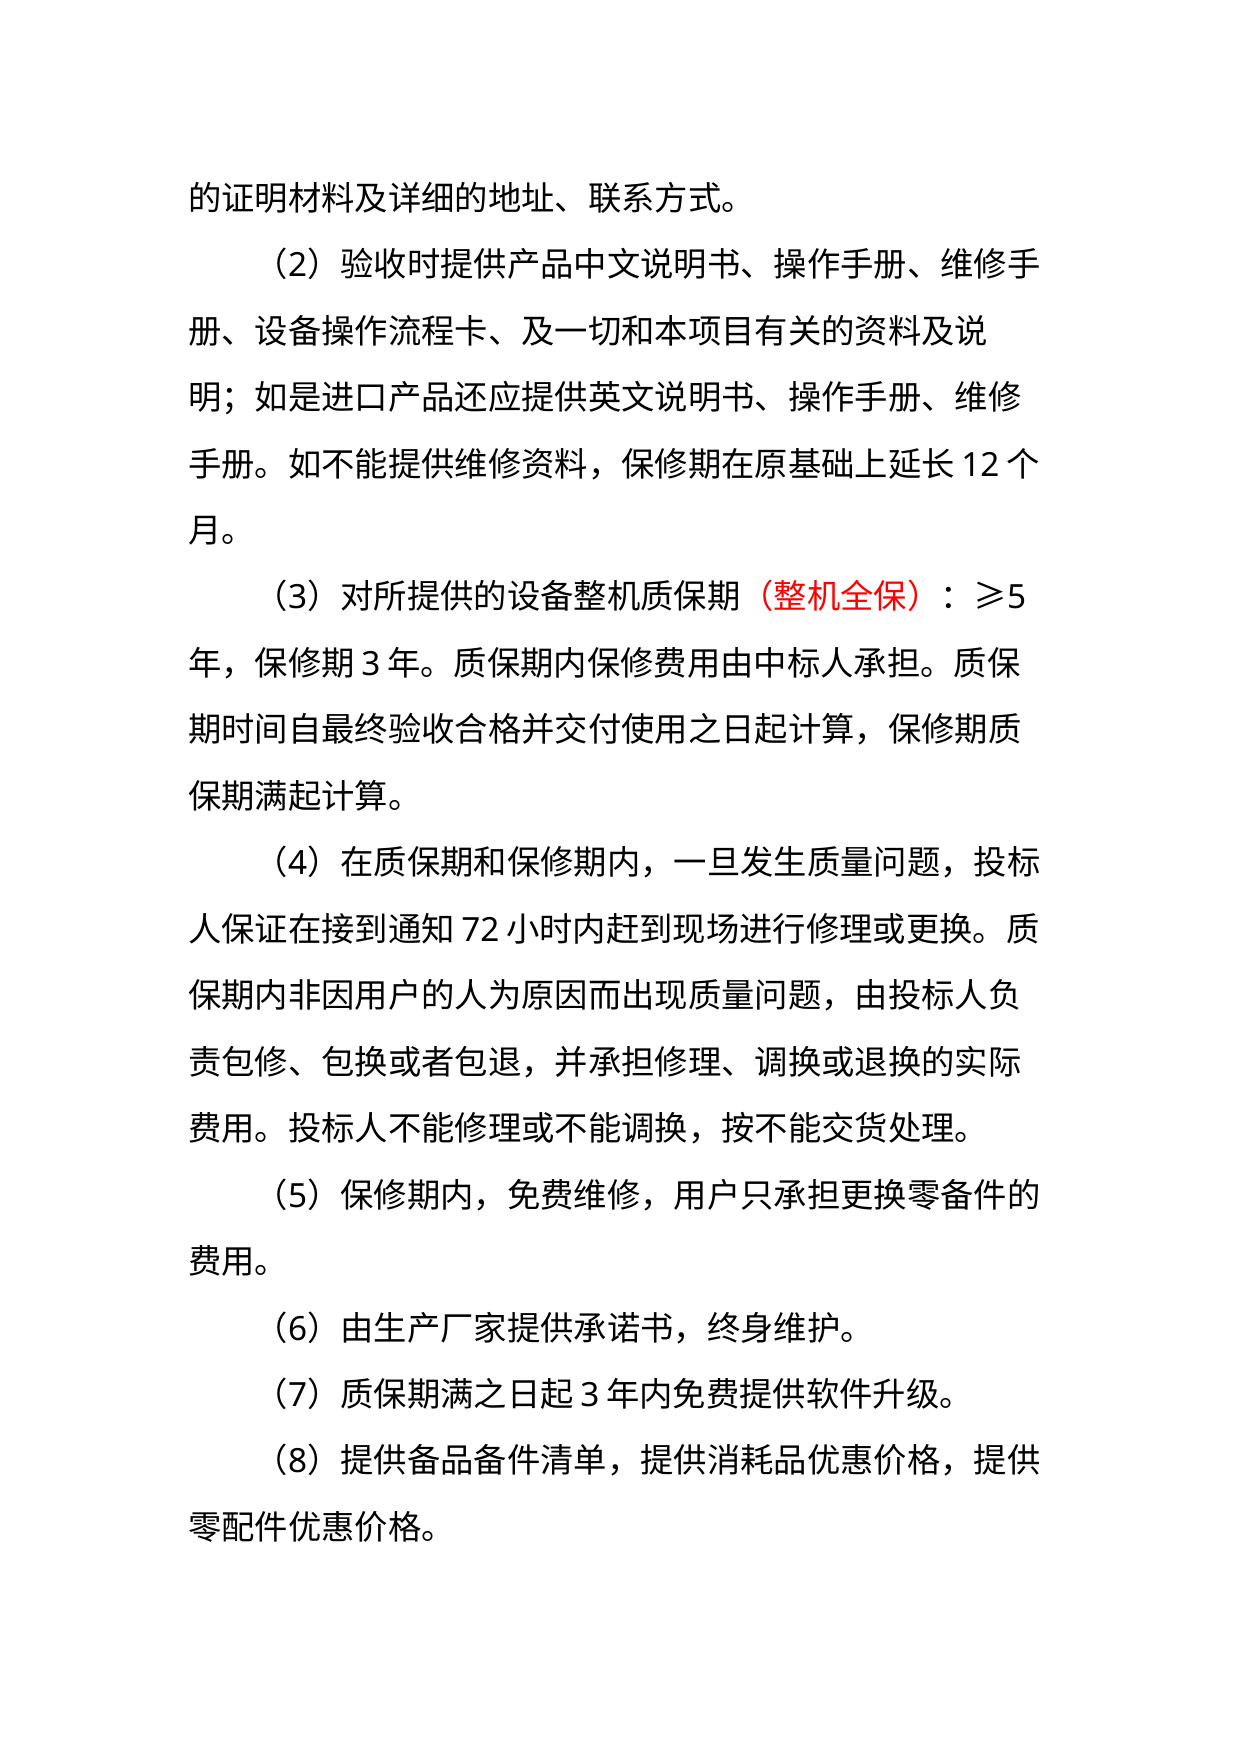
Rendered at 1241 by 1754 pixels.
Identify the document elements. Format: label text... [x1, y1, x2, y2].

text （2）验收时提供产品中文说明书、操作手册、维修手册、设备操作流程卡、及一切和本项目有关的资料及说明；如是进口产品还应提供英文说明书、操作手册、维修手册。如不能提供维修资料，保修期在原基础上延长12个月。 [188, 229, 1052, 561]
text （8）提供备品备件清单，提供消耗品优惠价格，提供零配件优惠价格。 [188, 1425, 1052, 1558]
text （5）保修期内，免费维修，用户只承担更换零备件的费用。 [188, 1159, 1052, 1292]
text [188, 162, 1052, 229]
text （3）对所提供的设备整机质保期（整机全保）：≥5年，保修期3年。质保期内保修费用由中标人承担。质保期时间自最终验收合格并交付使用之日起计算，保修期质保期满起计算。 [188, 561, 1052, 827]
text （4）在质保期和保修期内，一旦发生质量问题，投标人保证在接到通知72小时内赶到现场进行修理或更换。质保期内非因用户的人为原因而出现质量问题，由投标人负责包修、包换或者包退，并承担修理、调换或退换的实际费用。投标人不能修理或不能调换，按不能交货处理。 [188, 827, 1052, 1159]
text （6）由生产厂家提供承诺书，终身维护。 [188, 1292, 1052, 1359]
text （7）质保期满之日起3年内免费提供软件升级。 [188, 1359, 1052, 1425]
